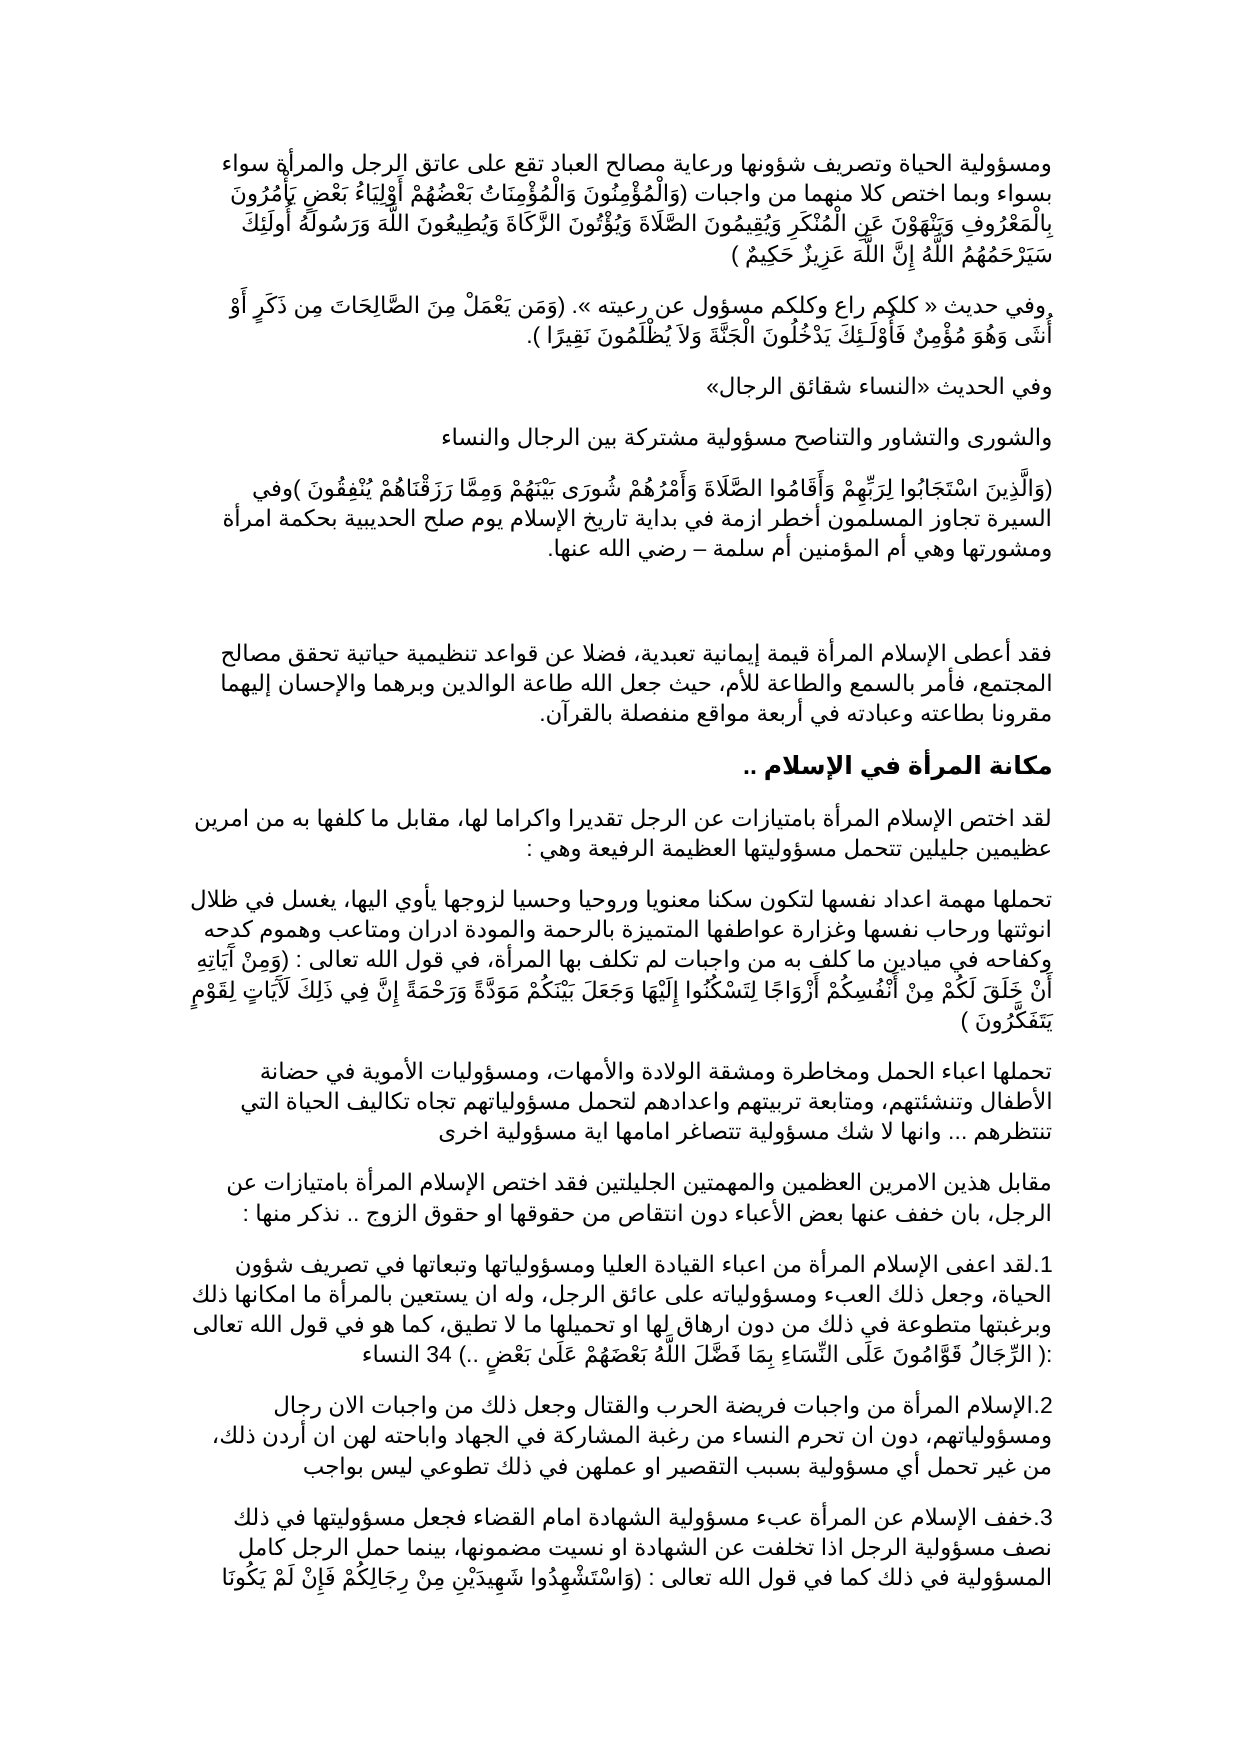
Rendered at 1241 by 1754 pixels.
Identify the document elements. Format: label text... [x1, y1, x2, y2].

text وفي حديث « كلكم راع وكلكم مسؤول عن رعيته ». (وَمَن يَعْمَلْ مِنَ الصَّالِحَاتَ مِن ذَكَرٍ أَوْ أُنثَى وَهُوَ مُؤْمِنٌ فَأُوْلَـئِكَ يَدْخُلُونَ الْجَنَّةَ وَلاَ يُظْلَمُونَ نَقِيرًا ). [187, 292, 1053, 348]
text تحملها اعباء الحمل ومخاطرة ومشقة الولادة والأمهات، ومسؤوليات الأموية في حضانة الأطفال وتنشئتهم، ومتابعة تربيتهم واعدادهم لتحمل مسؤولياتهم تجاه تكاليف الحياة التي تنتظرهم ... وانها لا شك مسؤولية تتصاغر امامها اية مسؤولية اخرى [187, 1058, 1053, 1145]
text والشورى والتشاور والتناصح مسؤولية مشتركة بين الرجال والنساء [187, 424, 1053, 450]
text فقد أعطى الإسلام المرأة قيمة إيمانية تعبدية، فضلا عن قواعد تنظيمية حياتية تحقق مصالح المجتمع، فأمر بالسمع والطاعة للأم، حيث جعل الله طاعة الوالدين وبرهما والإحسان إليهما مقرونا بطاعته وعبادته في أربعة مواقع منفصلة بالقرآن. [187, 639, 1053, 726]
text تحملها مهمة اعداد نفسها لتكون سكنا معنويا وروحيا وحسيا لزوجها يأوي اليها، يغسل في ظلال انوثتها ورحاب نفسها وغزارة عواطفها المتميزة بالرحمة والمودة ادران ومتاعب وهموم كدحه وكفاحه في ميادين ما كلف به من واجبات لم تكلف بها المرأة، في قول الله تعالى : (وَمِنْ آَيَاتِهِ أَنْ خَلَقَ لَكُمْ مِنْ أَنْفُسِكُمْ أَزْوَاجًا لِتَسْكُنُوا إِلَيْهَا وَجَعَلَ بَيْنَكُمْ مَوَدَّةً وَرَحْمَةً إِنَّ فِي ذَلِكَ لَآَيَاتٍ لِقَوْمٍ يَتَفَكَّرُونَ ) [187, 886, 1053, 1033]
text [187, 1504, 1053, 1591]
text 1.لقد اعفى الإسلام المرأة من اعباء القيادة العليا ومسؤولياتها وتبعاتها في تصريف شؤون الحياة، وجعل ذلك العبء ومسؤولياته على عائق الرجل، وله ان يستعين بالمرأة ما امكانها ذلك وبرغبتها متطوعة في ذلك من دون ارهاق لها او تحميلها ما لا تطيق، كما هو في قول الله تعالى :( الرِّجَالُ قَوَّامُونَ عَلَى النِّسَاءِ بِمَا فَضَّلَ اللَّهُ بَعْضَهُمْ عَلَىٰ بَعْضٍ ..) 34 النساء [187, 1251, 1053, 1368]
text وفي الحديث «النساء شقائق الرجال» [187, 373, 1053, 399]
text مكانة المرأة في الإسلام .. [187, 751, 1053, 780]
text لقد اختص الإسلام المرأة بامتيازات عن الرجل تقديرا واكراما لها، مقابل ما كلفها به من امرين عظيمين جليلين تتحمل مسؤوليتها العظيمة الرفيعة وهي : [187, 805, 1053, 861]
text (وَالَّذِينَ اسْتَجَابُوا لِرَبِّهِمْ وَأَقَامُوا الصَّلَاةَ وَأَمْرُهُمْ شُورَى بَيْنَهُمْ وَمِمَّا رَزَقْنَاهُمْ يُنْفِقُونَ )وفي السيرة تجاوز المسلمون أخطر ازمة في بداية تاريخ الإسلام يوم صلح الحديبية بحكمة امرأة ومشورتها وهي أم المؤمنين أم سلمة – رضي الله عنها. [187, 475, 1053, 562]
text 2.الإسلام المرأة من واجبات فريضة الحرب والقتال وجعل ذلك من واجبات الان رجال ومسؤولياتهم، دون ان تحرم النساء من رغبة المشاركة في الجهاد واباحته لهن ان أردن ذلك، من غير تحمل أي مسؤولية بسبب التقصير او عملهن في ذلك تطوعي ليس بواجب [187, 1392, 1053, 1479]
text ومسؤولية الحياة وتصريف شؤونها ورعاية مصالح العباد تقع على عاتق الرجل والمرأة سواء بسواء وبما اختص كلا منهما من واجبات (وَالْمُؤْمِنُونَ وَالْمُؤْمِنَاتُ بَعْضُهُمْ أَوْلِيَاءُ بَعْضٍ يَأْمُرُونَ بِالْمَعْرُوفِ وَيَنْهَوْنَ عَنِ الْمُنْكَرِ وَيُقِيمُونَ الصَّلَاةَ وَيُؤْتُونَ الزَّكَاةَ وَيُطِيعُونَ اللَّهَ وَرَسُولَهُ أُولَئِكَ سَيَرْحَمُهُمُ اللَّهُ إِنَّ اللَّهَ عَزِيزٌ حَكِيمٌ ) [187, 150, 1053, 267]
text مقابل هذين الامرين العظمين والمهمتين الجليلتين فقد اختص الإسلام المرأة بامتيازات عن الرجل، بان خفف عنها بعض الأعباء دون انتقاص من حقوقها او حقوق الزوج .. نذكر منها : [187, 1169, 1053, 1226]
